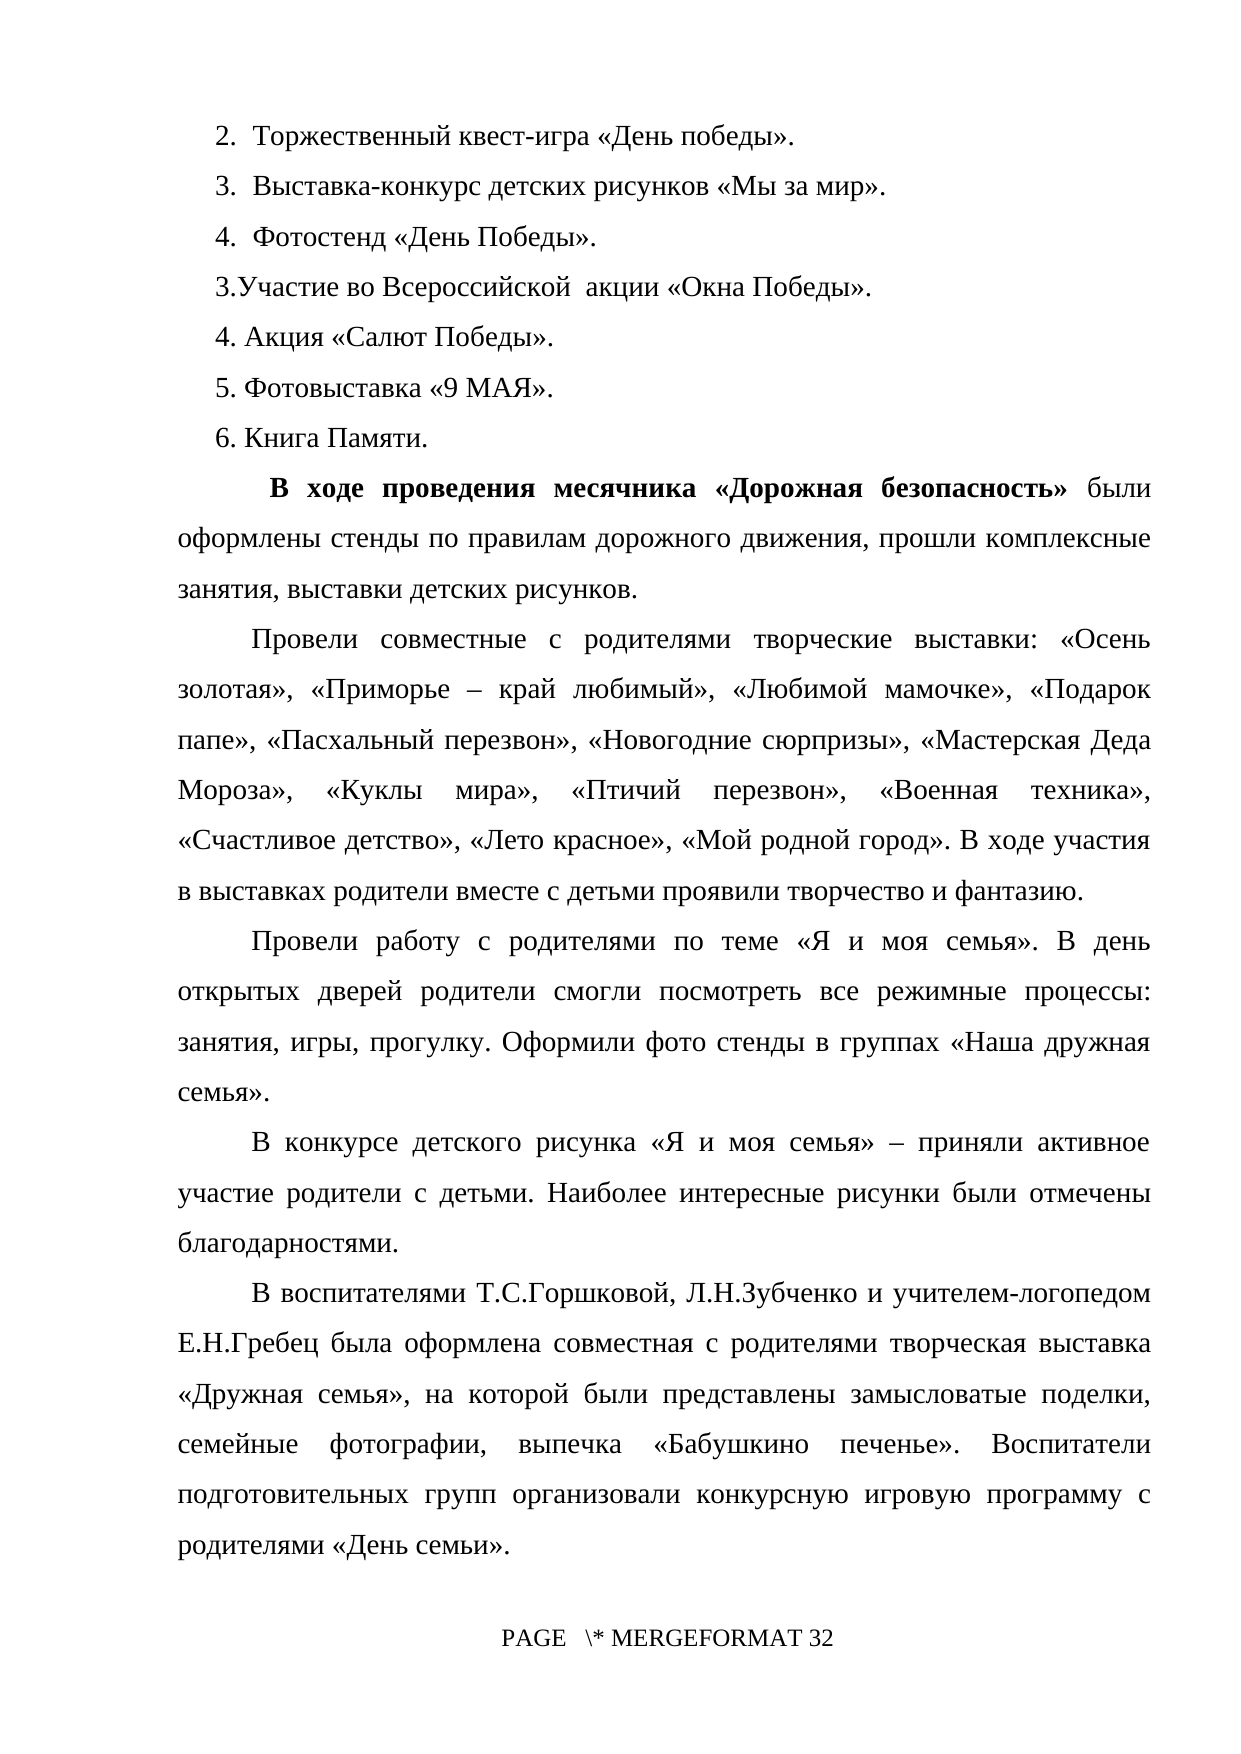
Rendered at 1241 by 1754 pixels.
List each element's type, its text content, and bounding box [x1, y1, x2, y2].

text 3.Участие во Всероссийской акции «Окна Победы». [215, 269, 1152, 303]
text 4. Акция «Салют Победы». [215, 319, 1152, 353]
list В конкурсе детского рисунка «Я и моя семья» – приняли активное участие родители с детьми. Наиболее интересные рисунки были отмечены благодарностями. [177, 1124, 1152, 1258]
text 5. Фотовыставка «9 МАЯ». [215, 370, 1152, 403]
text В ходе проведения месячника «Дорожная безопасность» были оформлены стенды по правилам дорожного движения, прошли комплексные занятия, выставки детских рисунков. [177, 470, 1152, 604]
text 6. Книга Памяти. [215, 420, 1152, 453]
list Фотостенд «День Победы». [215, 219, 1152, 252]
list Торжественный квест-игра «День победы». [215, 118, 1152, 152]
list В воспитателями Т.С.Горшковой, Л.Н.Зубченко и учителем-логопедом Е.Н.Гребец была оформлена совместная с родителями творческая выставка «Дружная семья», на которой были представлены замысловатые поделки, семейные фотографии, выпечка «Бабушкино печенье». Воспитатели подготовительных групп организовали конкурсную игровую программу с родителями «День семьи». [177, 1275, 1152, 1560]
text Провели совместные с родителями творческие выставки: «Осень золотая», «Приморье – край любимый», «Любимой мамочке», «Подарок папе», «Пасхальный перезвон», «Новогодние сюрпризы», «Мастерская Деда Мороза», «Куклы мира», «Птичий перезвон», «Военная техника», «Счастливое детство», «Лето красное», «Мой родной город». В ходе участия в выставках родители вместе с детьми проявили творчество и фантазию. [177, 621, 1152, 906]
list Провели работу с родителями по теме «Я и моя семья». В день открытых дверей родители смогли посмотреть все режимные процессы: занятия, игры, прогулку. Оформили фото стенды в группах «Наша дружная семья». [177, 923, 1152, 1108]
list Выставка-конкурс детских рисунков «Мы за мир». [215, 168, 1152, 202]
